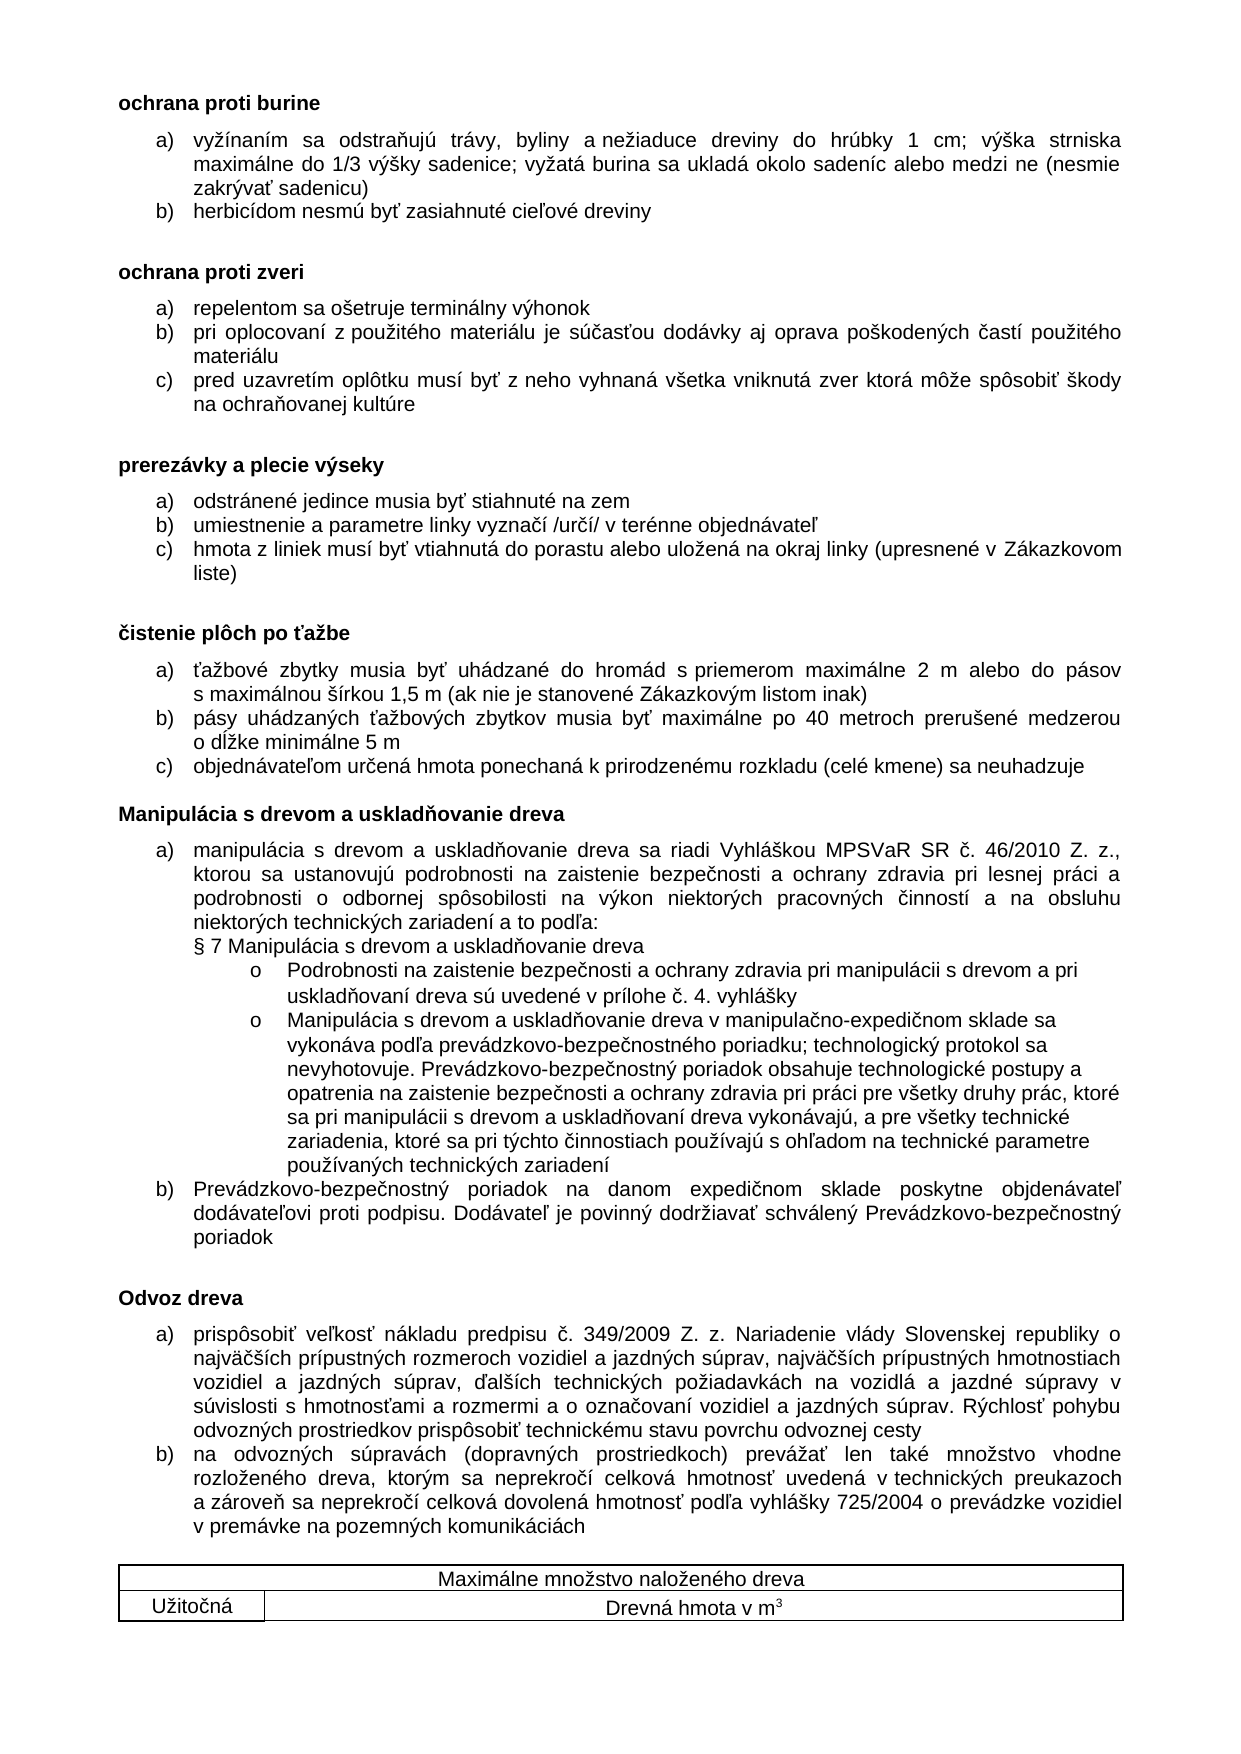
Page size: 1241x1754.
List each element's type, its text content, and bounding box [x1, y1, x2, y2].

list prispôsobiť veľkosť nákladu predpisu č. 349/2009 Z. z. Nariadenie vlády Slovenskej republiky o najväčších prípustných rozmeroch vozidiel a jazdných súprav, najväčších prípustných hmotnostiach vozidiel a jazdných súprav, ďalších technických požiadavkách na vozidlá a jazdné súpravy v súvislosti s hmotnosťami a rozmermi a o označovaní vozidiel a jazdných súprav. Rýchlosť pohybu odvozných prostriedkov prispôsobiť technickému stavu povrchu odvoznej cesty [156, 1322, 1122, 1442]
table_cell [120, 1591, 264, 1620]
list na odvozných súpravách (dopravných prostriedkoch) prevážať len také množstvo vhodne rozloženého dreva, ktorým sa neprekročí celková hmotnosť uvedená v technických preukazoch a zároveň sa neprekročí celková dovolená hmotnosť podľa vyhlášky 725/2004 o prevádzke vozidiel v premávke na pozemných komunikáciách [156, 1442, 1122, 1537]
text prerezávky a plecie výseky [118, 452, 1122, 476]
list vyžínaním sa odstraňujú trávy, byliny a nežiaduce dreviny do hrúbky 1 cm; výška strniska maximálne do 1/3 výšky sadenice; vyžatá burina sa ukladá okolo sadeníc alebo medzi ne (nesmie zakrývať sadenicu) [156, 127, 1122, 199]
list § 7 Manipulácia s drevom a uskladňovanie dreva [193, 934, 1122, 958]
list umiestnenie a parametre linky vyznačí /určí/ v terénne objednávateľ [156, 513, 1122, 537]
list manipulácia s drevom a uskladňovanie dreva sa riadi Vyhláškou MPSVaR SR č. 46/2010 Z. z., ktorou sa ustanovujú podrobnosti na zaistenie bezpečnosti a ochrany zdravia pri lesnej práci a podrobnosti o odbornej spôsobilosti na výkon niektorých pracovných činností a na obsluhu niektorých technických zariadení a to podľa: [156, 838, 1122, 934]
list herbicídom nesmú byť zasiahnuté cieľové dreviny [156, 199, 1122, 223]
list objednávateľom určená hmota ponechaná k prirodzenému rozkladu (celé kmene) sa neuhadzuje [156, 753, 1122, 777]
list hmota z liniek musí byť vtiahnutá do porastu alebo uložená na okraj linky (upresnené v Zákazkovom liste) [156, 537, 1122, 585]
table_header Maximálne množstvo naloženého dreva [120, 1566, 1122, 1590]
list repelentom sa ošetruje terminálny výhonok [156, 296, 1122, 320]
list pred uzavretím oplôtku musí byť z neho vyhnaná všetka vniknutá zver ktorá môže spôsobiť škody na ochraňovanej kultúre [156, 368, 1122, 416]
list Manipulácia s drevom a uskladňovanie dreva v manipulačno-expedičnom sklade sa vykonáva podľa prevádzkovo-bezpečnostného poriadku; technologický protokol sa nevyhotovuje. Prevádzkovo-bezpečnostný poriadok obsahuje technologické postupy a opatrenia na zaistenie bezpečnosti a ochrany zdravia pri práci pre všetky druhy prác, ktoré sa pri manipulácii s drevom a uskladňovaní dreva vykonávajú, a pre všetky technické zariadenia, ktoré sa pri týchto činnostiach používajú s ohľadom na technické parametre používaných technických zariadení [249, 1007, 1122, 1177]
table_cell Drevná hmota v m3 [265, 1591, 1122, 1620]
list pri oplocovaní z použitého materiálu je súčasťou dodávky aj oprava poškodených častí použitého materiálu [156, 320, 1122, 368]
text Odvoz dreva [118, 1285, 1122, 1309]
text Manipulácia s drevom a uskladňovanie dreva [118, 801, 1122, 825]
list odstránené jedince musia byť stiahnuté na zem [156, 489, 1122, 513]
list ťažbové zbytky musia byť uhádzané do hromád s priemerom maximálne 2 m alebo do pásov s maximálnou šírkou 1,5 m (ak nie je stanovené Zákazkovým listom inak) [156, 658, 1122, 706]
list Prevádzkovo-bezpečnostný poriadok na danom expedičnom sklade poskytne objdenávateľ dodávateľovi proti podpisu. Dodávateľ je povinný dodržiavať schválený Prevádzkovo-bezpečnostný poriadok [156, 1177, 1122, 1249]
text ochrana proti zveri [118, 260, 1122, 284]
list Podrobnosti na zaistenie bezpečnosti a ochrany zdravia pri manipulácii s drevom a pri uskladňovaní dreva sú uvedené v prílohe č. 4. vyhlášky [249, 958, 1122, 1007]
text ochrana proti burine [118, 91, 1122, 115]
list pásy uhádzaných ťažbových zbytkov musia byť maximálne po 40 metroch prerušené medzerou o dĺžke minimálne 5 m [156, 706, 1122, 753]
text čistenie plôch po ťažbe [118, 621, 1122, 645]
